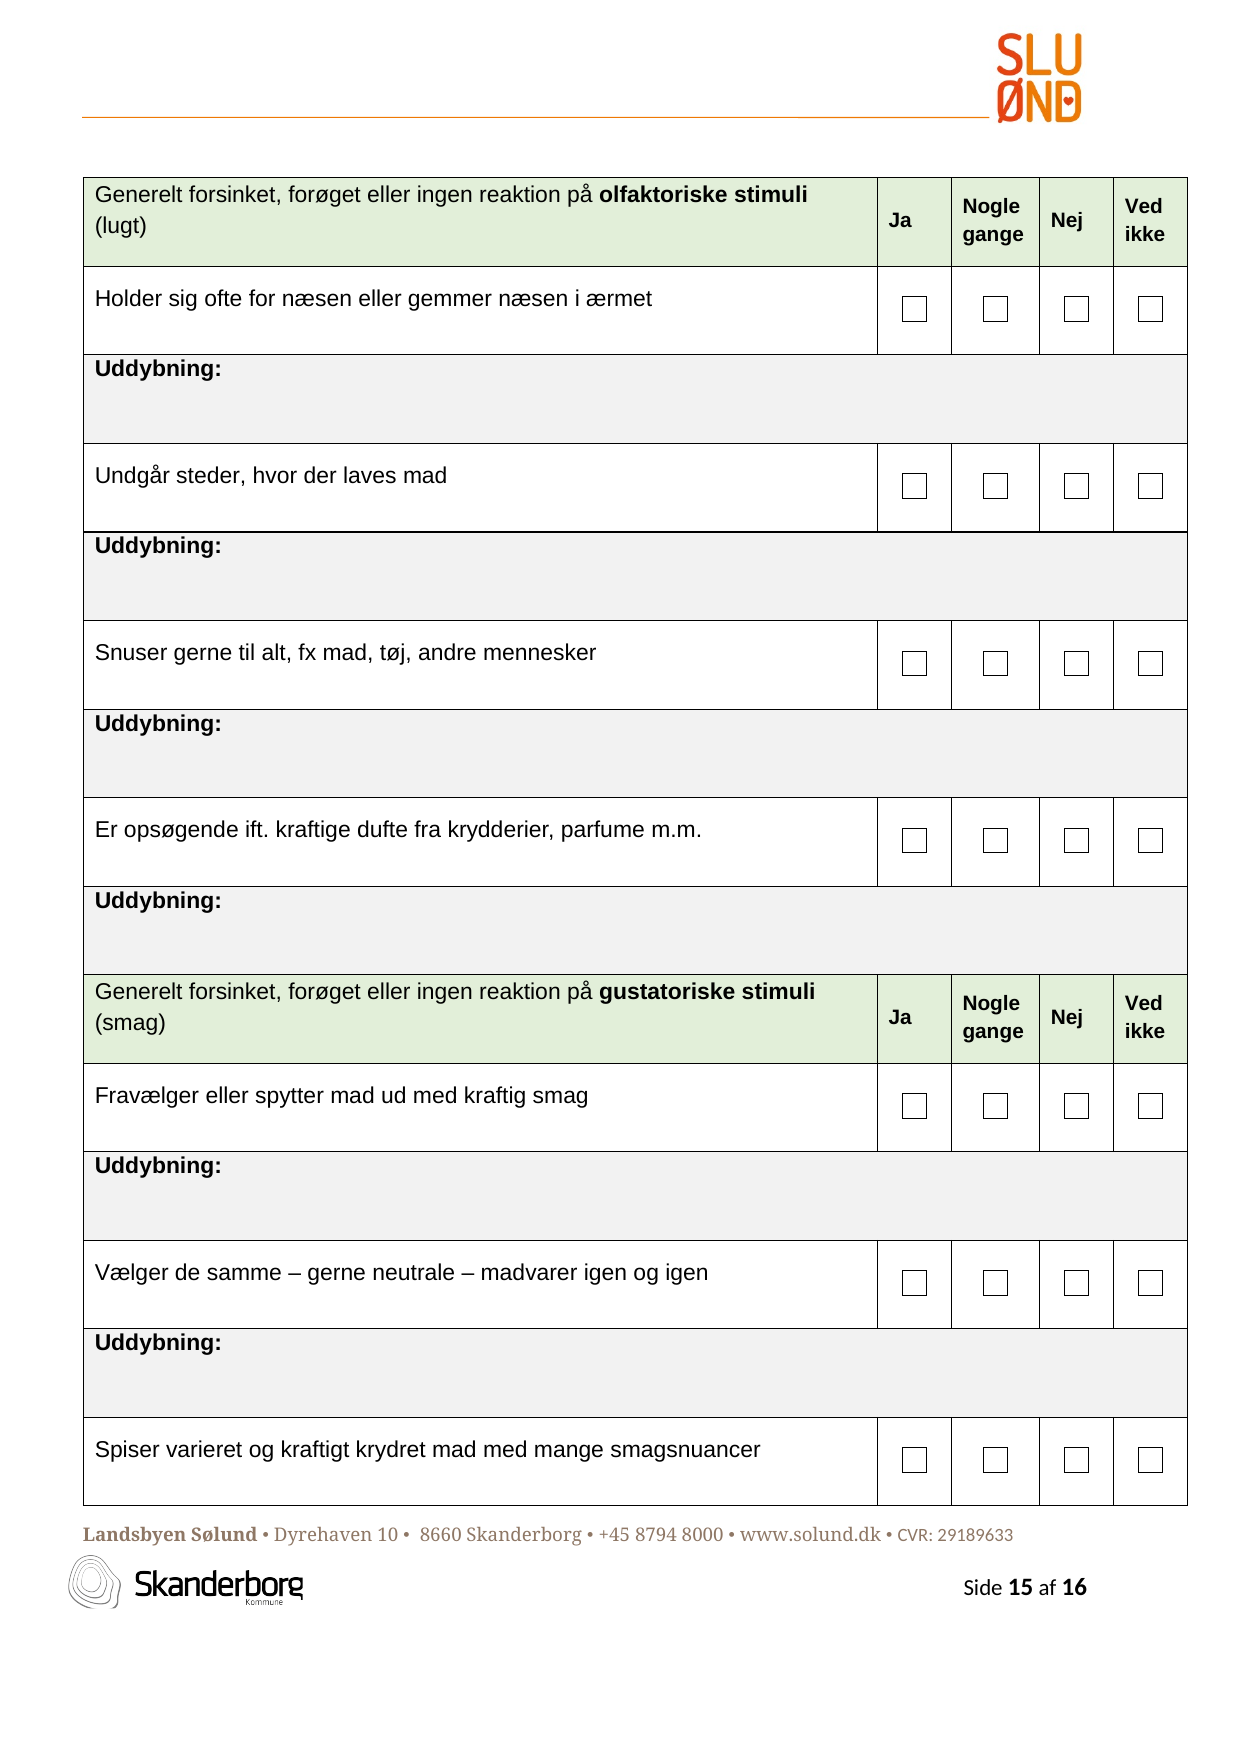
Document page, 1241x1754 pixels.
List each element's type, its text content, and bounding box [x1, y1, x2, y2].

table_cell Vælger de samme – gerne neutrale – madvarer igen og igen [84, 1241, 877, 1328]
table_cell [878, 1064, 951, 1151]
table_cell Undgår steder, hvor der laves mad [84, 444, 877, 531]
table_cell [1114, 798, 1187, 886]
table_cell Ved ikke [1114, 178, 1187, 266]
table_cell Holder sig ofte for næsen eller gemmer næsen i ærmet [84, 267, 877, 354]
table_cell Uddybning: [84, 533, 1187, 620]
table_cell Uddybning: [84, 355, 1187, 443]
table_cell Uddybning: [84, 1329, 1187, 1417]
table_cell [952, 1064, 1039, 1151]
table_cell [952, 444, 1039, 531]
table_cell [1114, 621, 1187, 708]
table_cell Generelt forsinket, forøget eller ingen reaktion på olfaktoriske stimuli (lugt) [84, 178, 877, 266]
picture [68, 1555, 303, 1609]
table_cell Ved ikke [1114, 975, 1187, 1063]
table_cell Nogle gange [952, 975, 1039, 1063]
picture [987, 25, 1088, 128]
table_cell Ja [878, 975, 951, 1063]
table_cell Nej [1040, 178, 1113, 266]
table_cell [1040, 621, 1113, 708]
table_cell [1040, 1241, 1113, 1328]
table_cell [952, 621, 1039, 708]
table_cell [1114, 1241, 1187, 1328]
table_cell Snuser gerne til alt, fx mad, tøj, andre mennesker [84, 621, 877, 708]
table_cell [1114, 444, 1187, 531]
table_cell [1114, 267, 1187, 354]
table_cell Er opsøgende ift. kraftige dufte fra krydderier, parfume m.m. [84, 798, 877, 886]
table_cell [952, 1418, 1039, 1505]
table_cell Uddybning: [84, 710, 1187, 797]
table_cell [952, 1241, 1039, 1328]
table_cell [1114, 1064, 1187, 1151]
table_cell Uddybning: [84, 887, 1187, 974]
table_cell [1040, 1418, 1113, 1505]
table_cell [952, 267, 1039, 354]
table_cell [952, 798, 1039, 886]
table_cell Spiser varieret og kraftigt krydret mad med mange smagsnuancer [84, 1418, 877, 1505]
table_cell [878, 1241, 951, 1328]
table_cell [878, 444, 951, 531]
table_cell Uddybning: [84, 1152, 1187, 1240]
table_cell [1040, 798, 1113, 886]
table_cell [878, 267, 951, 354]
table_cell Nogle gange [952, 178, 1039, 266]
table_cell [878, 1418, 951, 1505]
table_cell [878, 621, 951, 708]
table_cell [1040, 1064, 1113, 1151]
table_cell Nej [1040, 975, 1113, 1063]
table_cell [1040, 267, 1113, 354]
table_cell [878, 798, 951, 886]
table_cell Generelt forsinket, forøget eller ingen reaktion på gustatoriske stimuli (smag) [84, 975, 877, 1063]
table_cell [1040, 444, 1113, 531]
table_cell Ja [878, 178, 951, 266]
table_cell Fravælger eller spytter mad ud med kraftig smag [84, 1064, 877, 1151]
table_cell [1114, 1418, 1187, 1505]
